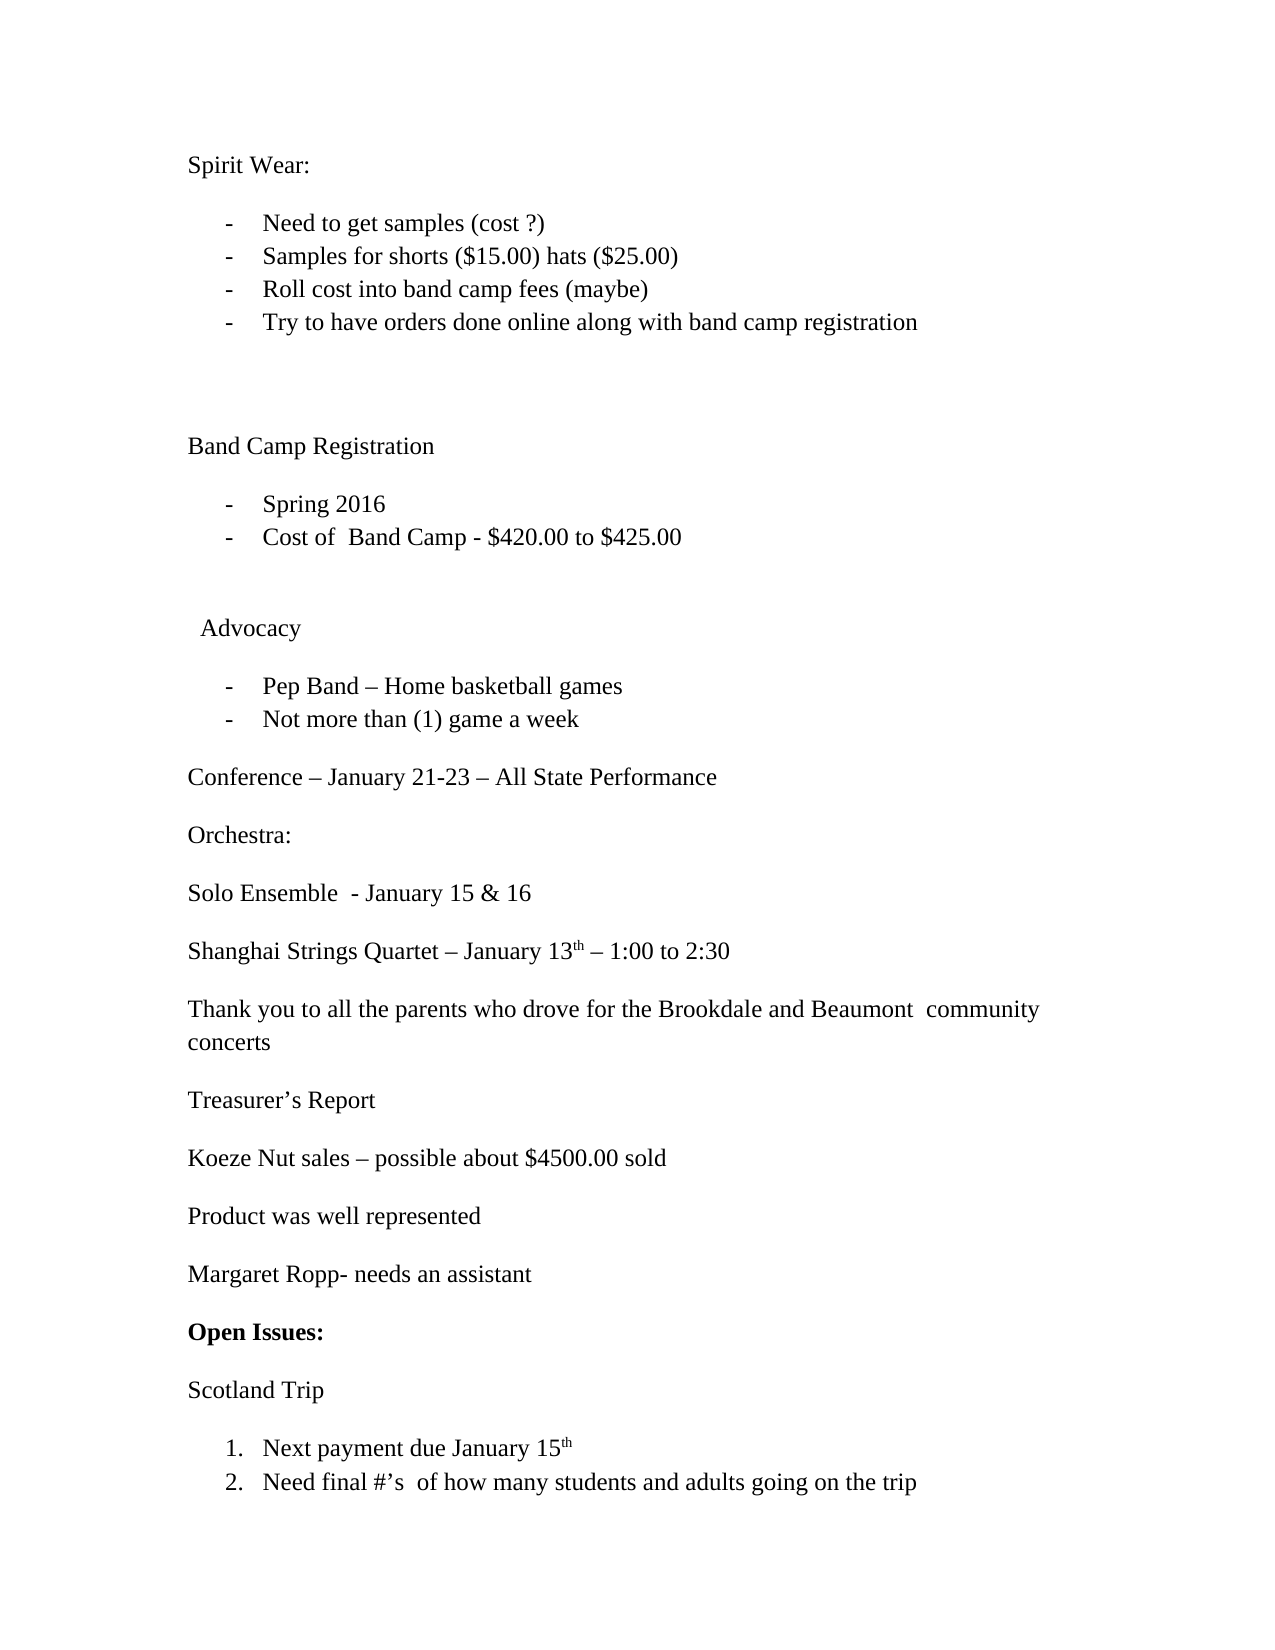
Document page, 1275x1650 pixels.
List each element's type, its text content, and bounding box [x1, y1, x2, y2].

text Product was well represented [187, 1201, 1087, 1230]
text Spirit Wear: [187, 150, 1087, 179]
list Try to have orders done online along with band camp registration [225, 307, 1087, 336]
text Conference – January 21-23 – All State Performance [187, 762, 1087, 791]
list Next payment due January 15th [225, 1433, 1087, 1462]
list Spring 2016 [225, 489, 1087, 518]
list Roll cost into band camp fees (maybe) [225, 274, 1087, 303]
list Cost of Band Camp - $420.00 to $425.00 [225, 522, 1087, 551]
text Advocacy [187, 613, 1087, 642]
text Margaret Ropp- needs an assistant [187, 1259, 1087, 1288]
text Band Camp Registration [187, 431, 1087, 460]
text Thank you to all the parents who drove for the Brookdale and Beaumont community concerts [187, 994, 1087, 1056]
text Shanghai Strings Quartet – January 13th – 1:00 to 2:30 [187, 936, 1087, 965]
list Not more than (1) game a week [225, 704, 1087, 733]
text Scotland Trip [187, 1376, 1087, 1404]
text Open Issues: [187, 1317, 1087, 1346]
list Pep Band – Home basketball games [225, 671, 1087, 700]
list Need to get samples (cost ?) [225, 208, 1087, 237]
list Need final #’s of how many students and adults going on the trip [225, 1467, 1087, 1495]
text Solo Ensemble - January 15 & 16 [187, 878, 1087, 907]
text Orchestra: [187, 820, 1087, 849]
text Treasurer’s Report [187, 1085, 1087, 1114]
text Koeze Nut sales – possible about $4500.00 sold [187, 1143, 1087, 1172]
list Samples for shorts ($15.00) hats ($25.00) [225, 241, 1087, 270]
